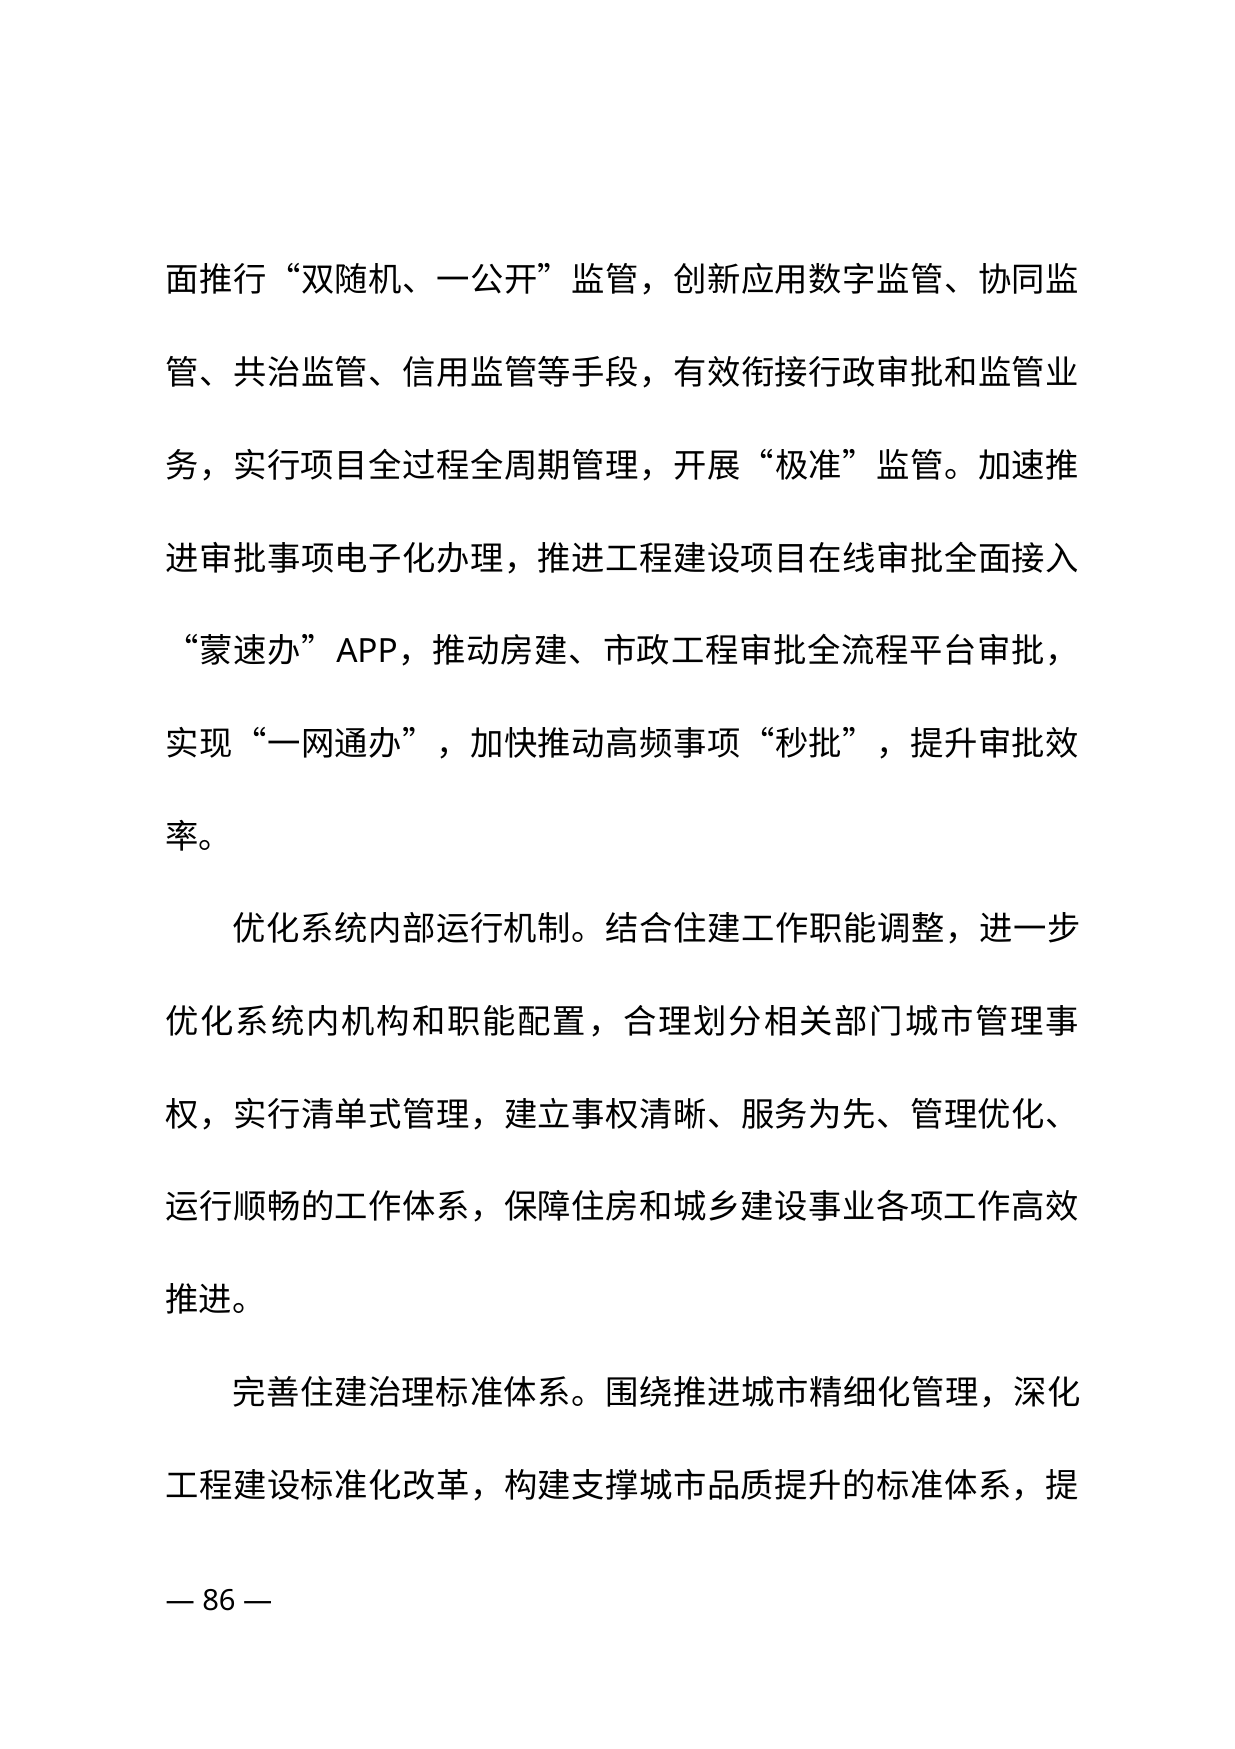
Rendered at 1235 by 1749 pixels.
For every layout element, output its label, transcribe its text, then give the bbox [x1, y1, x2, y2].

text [165, 231, 1081, 880]
text 优化系统内部运行机制。结合住建工作职能调整，进一步优化系统内机构和职能配置，合理划分相关部门城市管理事权，实行清单式管理，建立事权清晰、服务为先、管理优化、运行顺畅的工作体系，保障住房和城乡建设事业各项工作高效推进。 [165, 880, 1081, 1343]
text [165, 1343, 1081, 1529]
